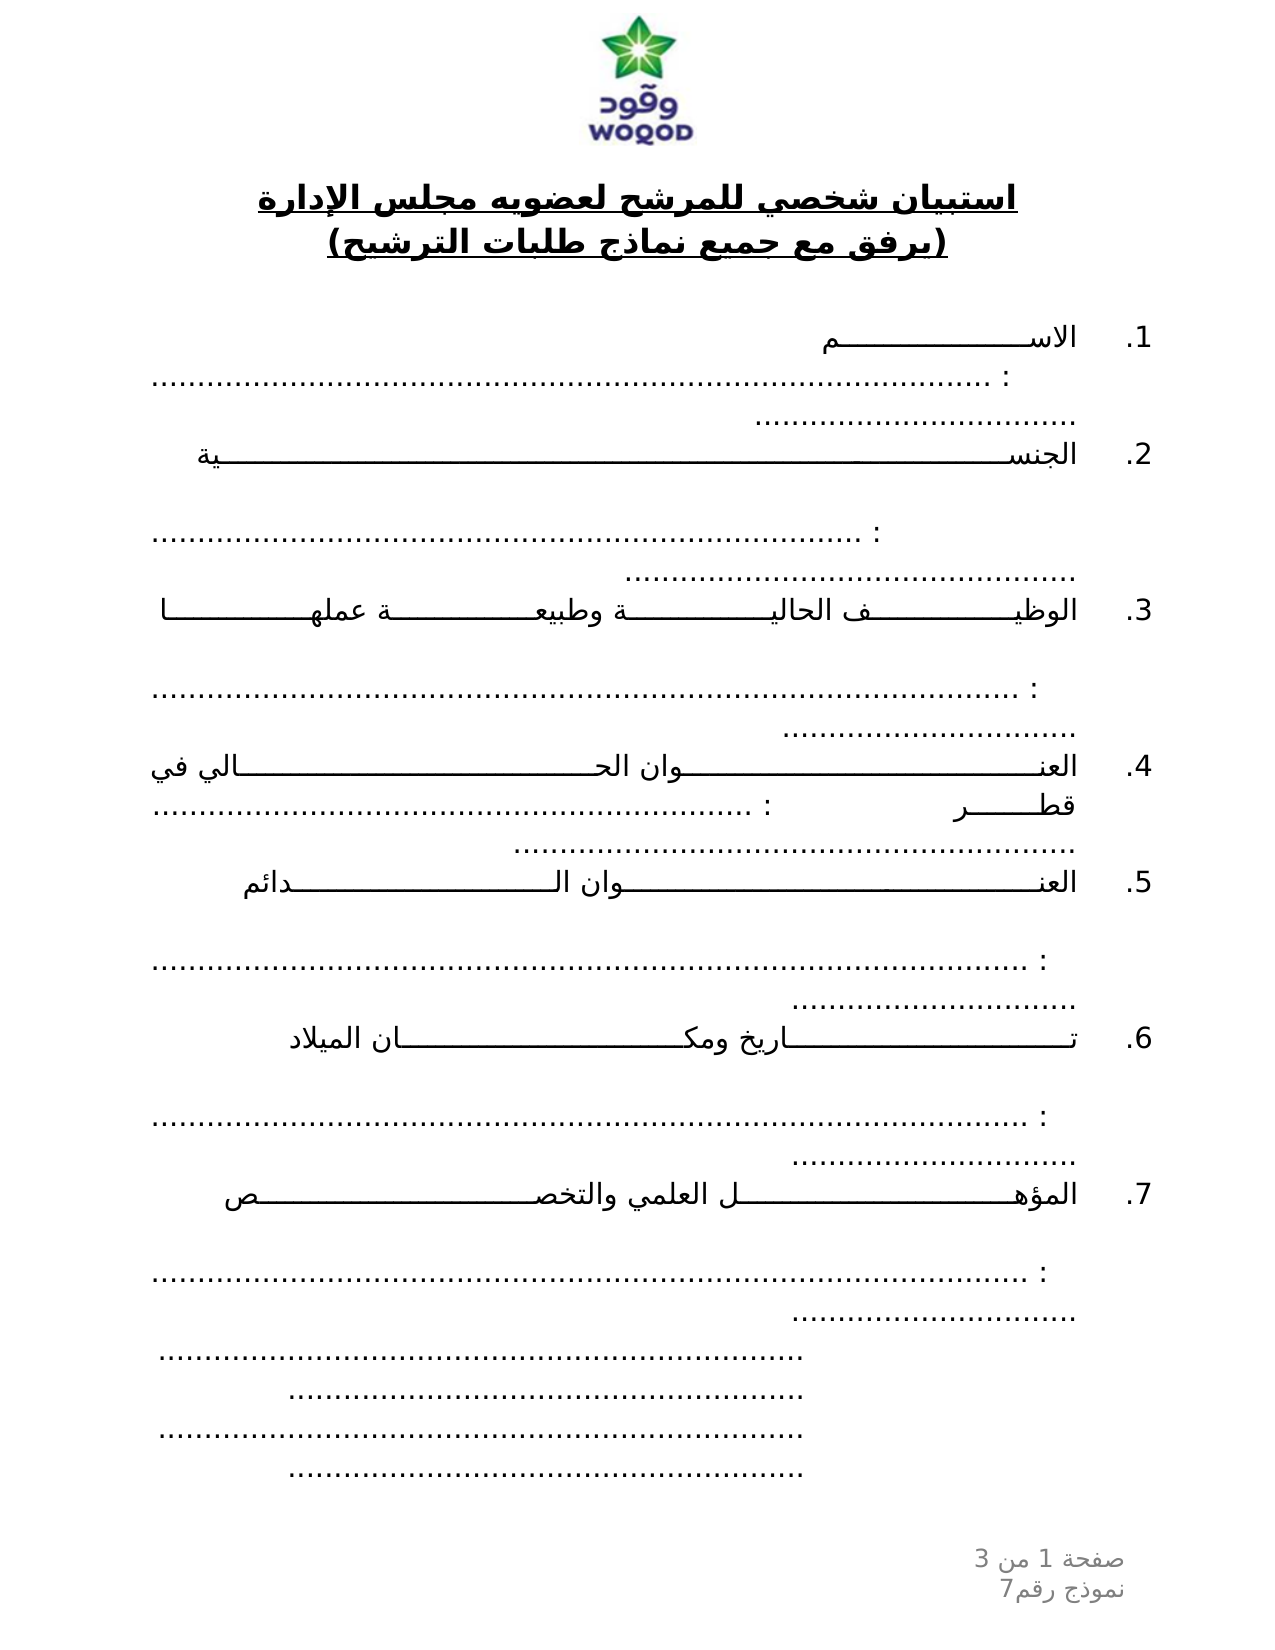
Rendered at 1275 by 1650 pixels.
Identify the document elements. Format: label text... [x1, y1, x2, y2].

list العنوان الحالي في قطــــــــر : .............................................................................................................................. [150, 749, 1125, 861]
list .............................................................................................................................. [150, 1411, 806, 1484]
subtitle (يرفق مع جميع نماذج طلبات الترشيح) [150, 223, 1125, 262]
list المؤهل العلمي والتخصص : .............................................................................................................................. [150, 1177, 1125, 1328]
list العنــــــــــــــــــوان الدائم : .............................................................................................................................. [150, 866, 1125, 1017]
list .............................................................................................................................. [150, 1333, 806, 1406]
picture [578, 13, 698, 146]
list الوظيف الحالية وطبيعة عملها : .............................................................................................................................. [150, 593, 1125, 744]
list تاريخ ومكان الميلاد : .............................................................................................................................. [150, 1022, 1125, 1172]
list الاســــــــــــــــــــــم : .............................................................................................................................. [150, 320, 1125, 432]
list الجنســــــــــــــــــية : .............................................................................................................................. [150, 437, 1125, 588]
subtitle استبيان شخصي للمرشح لعضويه مجلس الإدارة [150, 178, 1125, 217]
